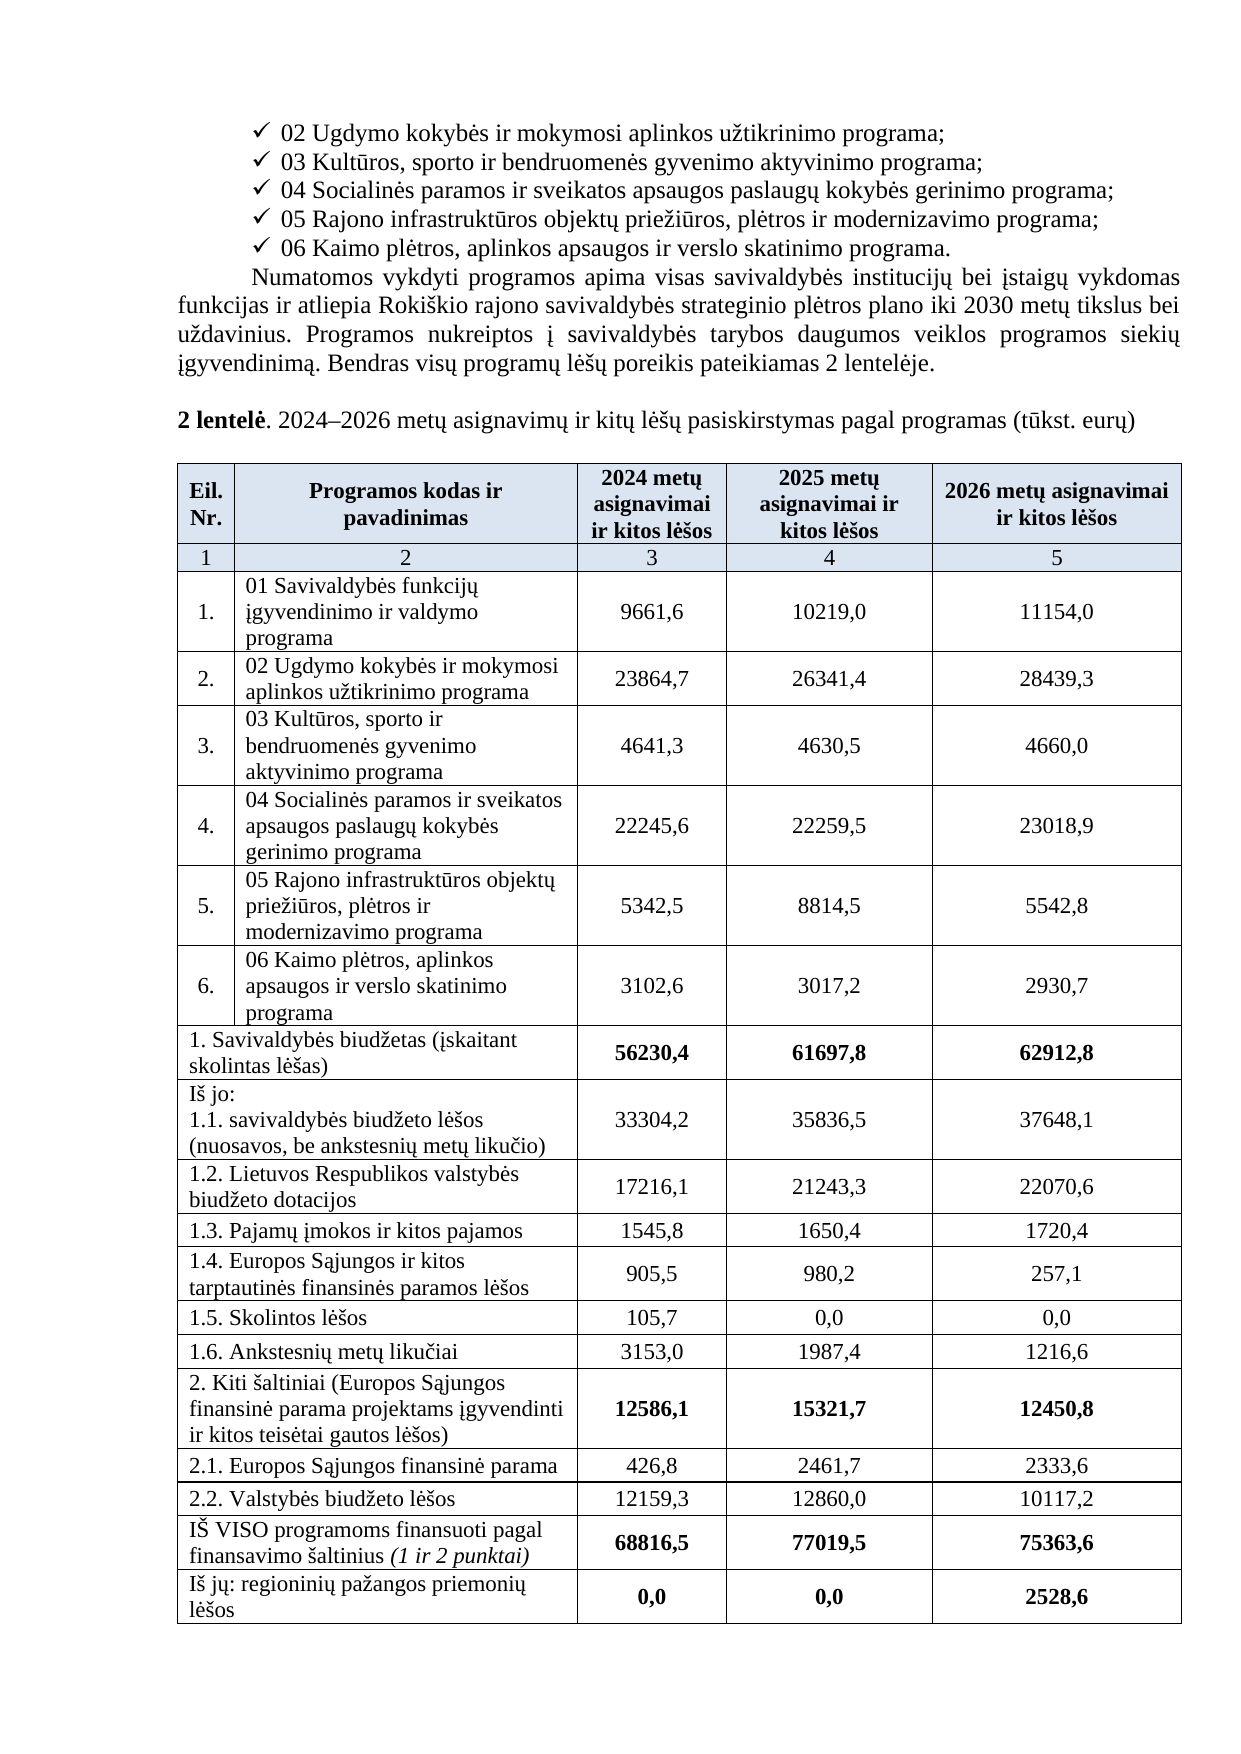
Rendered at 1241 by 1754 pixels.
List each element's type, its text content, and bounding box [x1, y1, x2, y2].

table_cell 06 Kaimo plėtros, aplinkos apsaugos ir verslo skatinimo programa [235, 946, 577, 1025]
table_cell 5. [178, 866, 234, 945]
table_cell 2930,7 [933, 946, 1181, 1025]
table_cell 23018,9 [933, 786, 1181, 865]
table_cell 426,8 [578, 1449, 726, 1481]
table_cell 3. [178, 706, 234, 784]
table_cell 12159,3 [578, 1483, 726, 1515]
table_cell 2 [235, 544, 577, 571]
table_cell 77019,5 [727, 1516, 932, 1569]
table_cell 3 [578, 544, 726, 571]
table_cell 15321,7 [727, 1369, 932, 1448]
table_cell 23864,7 [578, 652, 726, 704]
list 05 Rajono infrastruktūros objektų priežiūros, plėtros ir modernizavimo programa; [251, 204, 1181, 233]
table_header 2025 metų asignavimai ir kitos lėšos [727, 464, 932, 543]
table_cell 3017,2 [727, 946, 932, 1025]
table_cell 1.4. Europos Sąjungos ir kitos tarptautinės finansinės paramos lėšos [178, 1247, 577, 1300]
table_cell 56230,4 [578, 1026, 726, 1079]
table_cell 68816,5 [578, 1516, 726, 1569]
table_cell 1987,4 [727, 1335, 932, 1367]
table_header Eil. Nr. [178, 464, 234, 543]
table_cell 4630,5 [727, 706, 932, 784]
list 06 Kaimo plėtros, aplinkos apsaugos ir verslo skatinimo programa. [251, 233, 1181, 262]
table_cell 2. [178, 652, 234, 704]
table_cell 0,0 [727, 1301, 932, 1334]
table_cell 2. Kiti šaltiniai (Europos Sąjungos finansinė parama projektams įgyvendinti ir kitos teisėtai gautos lėšos) [178, 1369, 577, 1448]
table_cell 2461,7 [727, 1449, 932, 1481]
table_cell 3153,0 [578, 1335, 726, 1367]
table_cell 21243,3 [727, 1160, 932, 1212]
table_cell 03 Kultūros, sporto ir bendruomenės gyvenimo aktyvinimo programa [235, 706, 577, 784]
table_cell 1.3. Pajamų įmokos ir kitos pajamos [178, 1214, 577, 1246]
table_cell 37648,1 [933, 1080, 1181, 1159]
table_cell 22259,5 [727, 786, 932, 865]
list 04 Socialinės paramos ir sveikatos apsaugos paslaugų kokybės gerinimo programa; [251, 176, 1181, 204]
table_cell 33304,2 [578, 1080, 726, 1159]
table_cell 2.1. Europos Sąjungos finansinė parama [178, 1449, 577, 1481]
table_cell 1.6. Ankstesnių metų likučiai [178, 1335, 577, 1367]
table_cell 12586,1 [578, 1369, 726, 1448]
table_cell 5542,8 [933, 866, 1181, 945]
list 02 Ugdymo kokybės ir mokymosi aplinkos užtikrinimo programa; [251, 118, 1181, 147]
table_cell 01 Savivaldybės funkcijų įgyvendinimo ir valdymo programa [235, 572, 577, 651]
table_header 2026 metų asignavimai ir kitos lėšos [933, 464, 1181, 543]
table_cell Iš jo: 1.1. savivaldybės biudžeto lėšos (nuosavos, be ankstesnių metų likučio) [178, 1080, 577, 1159]
table_cell 22245,6 [578, 786, 726, 865]
table_cell 35836,5 [727, 1080, 932, 1159]
table_cell 105,7 [578, 1301, 726, 1334]
table_cell IŠ VISO programoms finansuoti pagal finansavimo šaltinius (1 ir 2 punktai) [178, 1516, 577, 1569]
table_cell 6. [178, 946, 234, 1025]
table_cell 1650,4 [727, 1214, 932, 1246]
table_cell 2.2. Valstybės biudžeto lėšos [178, 1483, 577, 1515]
table_cell 1. Savivaldybės biudžetas (įskaitant skolintas lėšas) [178, 1026, 577, 1079]
table_header Programos kodas ir pavadinimas [235, 464, 577, 543]
table_cell Iš jų: regioninių pažangos priemonių lėšos [178, 1570, 577, 1623]
text Numatomos vykdyti programos apima visas savivaldybės institucijų bei įstaigų vykdomas funkcijas ir atliepia Rokiškio rajono savivaldybės strateginio plėtros plano iki 2030 metų tikslus bei uždavinius. Programos nukreiptos į savivaldybės tarybos daugumos veiklos programos siekių įgyvendinimą. Bendras visų programų lėšų poreikis pateikiamas 2 lentelėje. [177, 262, 1181, 377]
list 03 Kultūros, sporto ir bendruomenės gyvenimo aktyvinimo programa; [251, 147, 1181, 176]
table_cell 26341,4 [727, 652, 932, 704]
table_cell 4641,3 [578, 706, 726, 784]
table_cell 1 [178, 544, 234, 571]
table_header 2024 metų asignavimai ir kitos lėšos [578, 464, 726, 543]
table_cell 5342,5 [578, 866, 726, 945]
table_cell 0,0 [578, 1570, 726, 1623]
table_cell 2528,6 [933, 1570, 1181, 1623]
table_cell 257,1 [933, 1247, 1181, 1300]
table_cell 02 Ugdymo kokybės ir mokymosi aplinkos užtikrinimo programa [235, 652, 577, 704]
table_cell 22070,6 [933, 1160, 1181, 1212]
table_cell 10117,2 [933, 1483, 1181, 1515]
table_cell 11154,0 [933, 572, 1181, 651]
text 2 lentelė. 2024–2026 metų asignavimų ir kitų lėšų pasiskirstymas pagal programas (tūkst. eurų) [177, 406, 1181, 434]
table_cell 1720,4 [933, 1214, 1181, 1246]
table_cell 04 Socialinės paramos ir sveikatos apsaugos paslaugų kokybės gerinimo programa [235, 786, 577, 865]
table_cell 17216,1 [578, 1160, 726, 1212]
table_cell 1.2. Lietuvos Respublikos valstybės biudžeto dotacijos [178, 1160, 577, 1212]
table_cell 1. [178, 572, 234, 651]
table_cell 1545,8 [578, 1214, 726, 1246]
table_cell 2333,6 [933, 1449, 1181, 1481]
table_cell 12450,8 [933, 1369, 1181, 1448]
table_cell 62912,8 [933, 1026, 1181, 1079]
table_cell 0,0 [727, 1570, 932, 1623]
table_cell 05 Rajono infrastruktūros objektų priežiūros, plėtros ir modernizavimo programa [235, 866, 577, 945]
table_cell 75363,6 [933, 1516, 1181, 1569]
table_cell 980,2 [727, 1247, 932, 1300]
table_cell 905,5 [578, 1247, 726, 1300]
table_cell 1.5. Skolintos lėšos [178, 1301, 577, 1334]
table_cell 10219,0 [727, 572, 932, 651]
table_cell 4 [727, 544, 932, 571]
table_cell 5 [933, 544, 1181, 571]
table_cell 28439,3 [933, 652, 1181, 704]
table_cell 12860,0 [727, 1483, 932, 1515]
table_cell 9661,6 [578, 572, 726, 651]
table_cell 4. [178, 786, 234, 865]
table_cell 4660,0 [933, 706, 1181, 784]
table_cell 61697,8 [727, 1026, 932, 1079]
table_cell 0,0 [933, 1301, 1181, 1334]
table_cell 1216,6 [933, 1335, 1181, 1367]
table_cell 3102,6 [578, 946, 726, 1025]
table_cell 8814,5 [727, 866, 932, 945]
